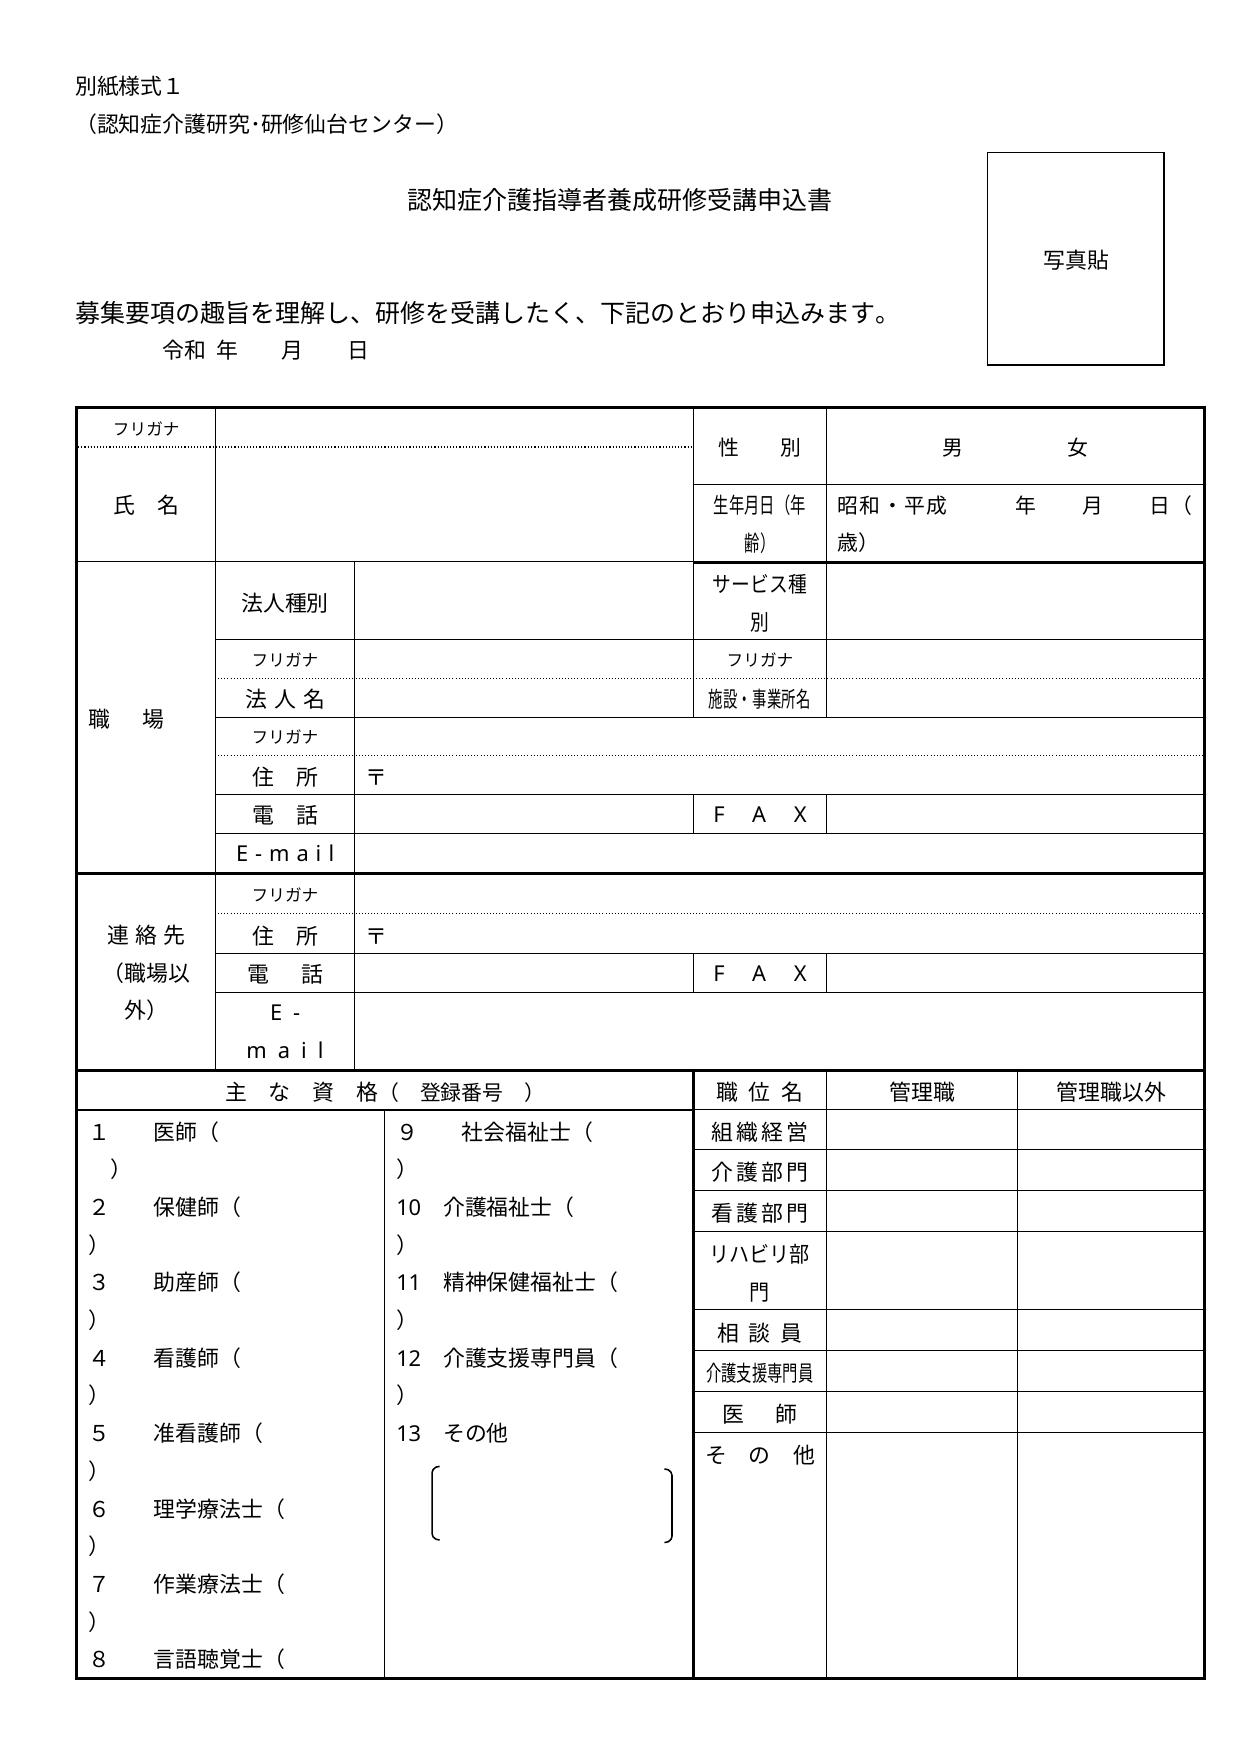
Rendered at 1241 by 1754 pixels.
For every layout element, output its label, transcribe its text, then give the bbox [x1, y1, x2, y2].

table_header フリガナ [78, 409, 215, 446]
text 認知症介護指導者養成研修受講申込書 [75, 179, 987, 217]
table_cell 氏 名 [78, 446, 215, 561]
table_cell フリガナ [216, 875, 354, 912]
table_cell [827, 564, 1203, 639]
table_cell 介護支援専門員 [695, 1351, 826, 1391]
text 令和 年 月 日 [75, 330, 1165, 368]
table_cell [827, 1150, 1017, 1190]
table_cell [1018, 1150, 1203, 1190]
table_cell [355, 640, 693, 678]
table_cell 施設・事業所名 [694, 678, 826, 717]
table_cell [355, 993, 1203, 1068]
table_cell 主 な 資 格（ 登録番号 ） [78, 1072, 692, 1109]
table_header [216, 409, 693, 446]
table_header 性 別 [694, 409, 826, 484]
table_cell 〒 [355, 755, 1203, 794]
text 別紙様式１ （認知症介護研究･研修仙台センター） [75, 66, 1165, 142]
table_cell [1018, 1433, 1203, 1677]
table_cell １ 医師（ ） ２ 保健師（ ） ３ 助産師（ ） ４ 看護師（ ） ５ 准看護師（ ） ６ 理学療法士（ ） ７ 作業療法士（ ） ８ 言語聴覚士（ ） [78, 1111, 384, 1677]
table_cell [355, 562, 693, 639]
table_cell [827, 1392, 1017, 1432]
table_cell [1018, 1351, 1203, 1391]
table_cell [355, 678, 693, 717]
table_cell 〒 [355, 913, 1203, 953]
table_cell 昭和・平成 年 月 日（ 歳） [827, 485, 1203, 561]
table_cell [1018, 1232, 1203, 1309]
table_cell [827, 1310, 1017, 1350]
table_cell [355, 718, 1203, 755]
table_cell その他 [695, 1433, 826, 1677]
table_cell 管理職以外 [1018, 1072, 1203, 1109]
table_cell ９ 社会福祉士（ ） 10 介護福祉士（ ） 11 精神保健福祉士（ ） 12 介護支援専門員（ ） 13 その他 [385, 1111, 692, 1677]
table_cell 電話 [216, 954, 354, 992]
table_cell 医師 [695, 1392, 826, 1432]
table_cell 住 所 [216, 755, 354, 794]
table_cell 管理職 [827, 1072, 1017, 1109]
table_cell [827, 640, 1203, 678]
table_cell E-mail [216, 834, 354, 872]
table_cell 介護部門 [695, 1150, 826, 1190]
table_cell [355, 875, 1203, 912]
table_cell フリガナ [216, 640, 354, 678]
table_cell 組織経営 [695, 1110, 826, 1149]
table_cell [827, 1351, 1017, 1391]
table_cell サービス種別 [694, 564, 826, 639]
table_cell FAX [694, 795, 826, 833]
table_cell [355, 795, 693, 833]
table_cell [827, 1232, 1017, 1309]
table_cell 相談員 [695, 1310, 826, 1350]
table_cell 生年月日（年齢） [694, 485, 826, 561]
table_cell 住 所 [216, 913, 354, 953]
table_cell 看護部門 [695, 1191, 826, 1231]
table_cell 職場 [78, 562, 215, 872]
text 募集要項の趣旨を理解し、研修を受講したく、下記のとおり申込みます。 [75, 292, 987, 330]
table_cell [1018, 1191, 1203, 1231]
table_cell 法人種別 [216, 562, 354, 639]
table_cell [1018, 1310, 1203, 1350]
table_cell [827, 1433, 1017, 1677]
table_cell リハビリ部門 [695, 1232, 826, 1309]
table_cell 職位名 [695, 1072, 826, 1109]
table_cell [827, 795, 1203, 833]
table_header 男 女 [827, 409, 1203, 484]
table_cell FAX [694, 954, 826, 992]
table_cell [216, 446, 693, 561]
table_cell [827, 954, 1203, 992]
table_cell フリガナ [216, 718, 354, 755]
table_cell 法人名 [216, 678, 354, 717]
table_cell [355, 954, 693, 992]
table_cell [1018, 1110, 1203, 1149]
table_cell [827, 1110, 1017, 1149]
table_cell [827, 678, 1203, 717]
table_cell 連絡先 （職場以外） [78, 875, 215, 1068]
table_cell [1018, 1392, 1203, 1432]
table_cell E-mail [216, 993, 354, 1068]
table_cell 電 話 [216, 795, 354, 833]
table_cell フリガナ [694, 640, 826, 678]
table_cell [827, 1191, 1017, 1231]
table_cell [355, 834, 1203, 872]
